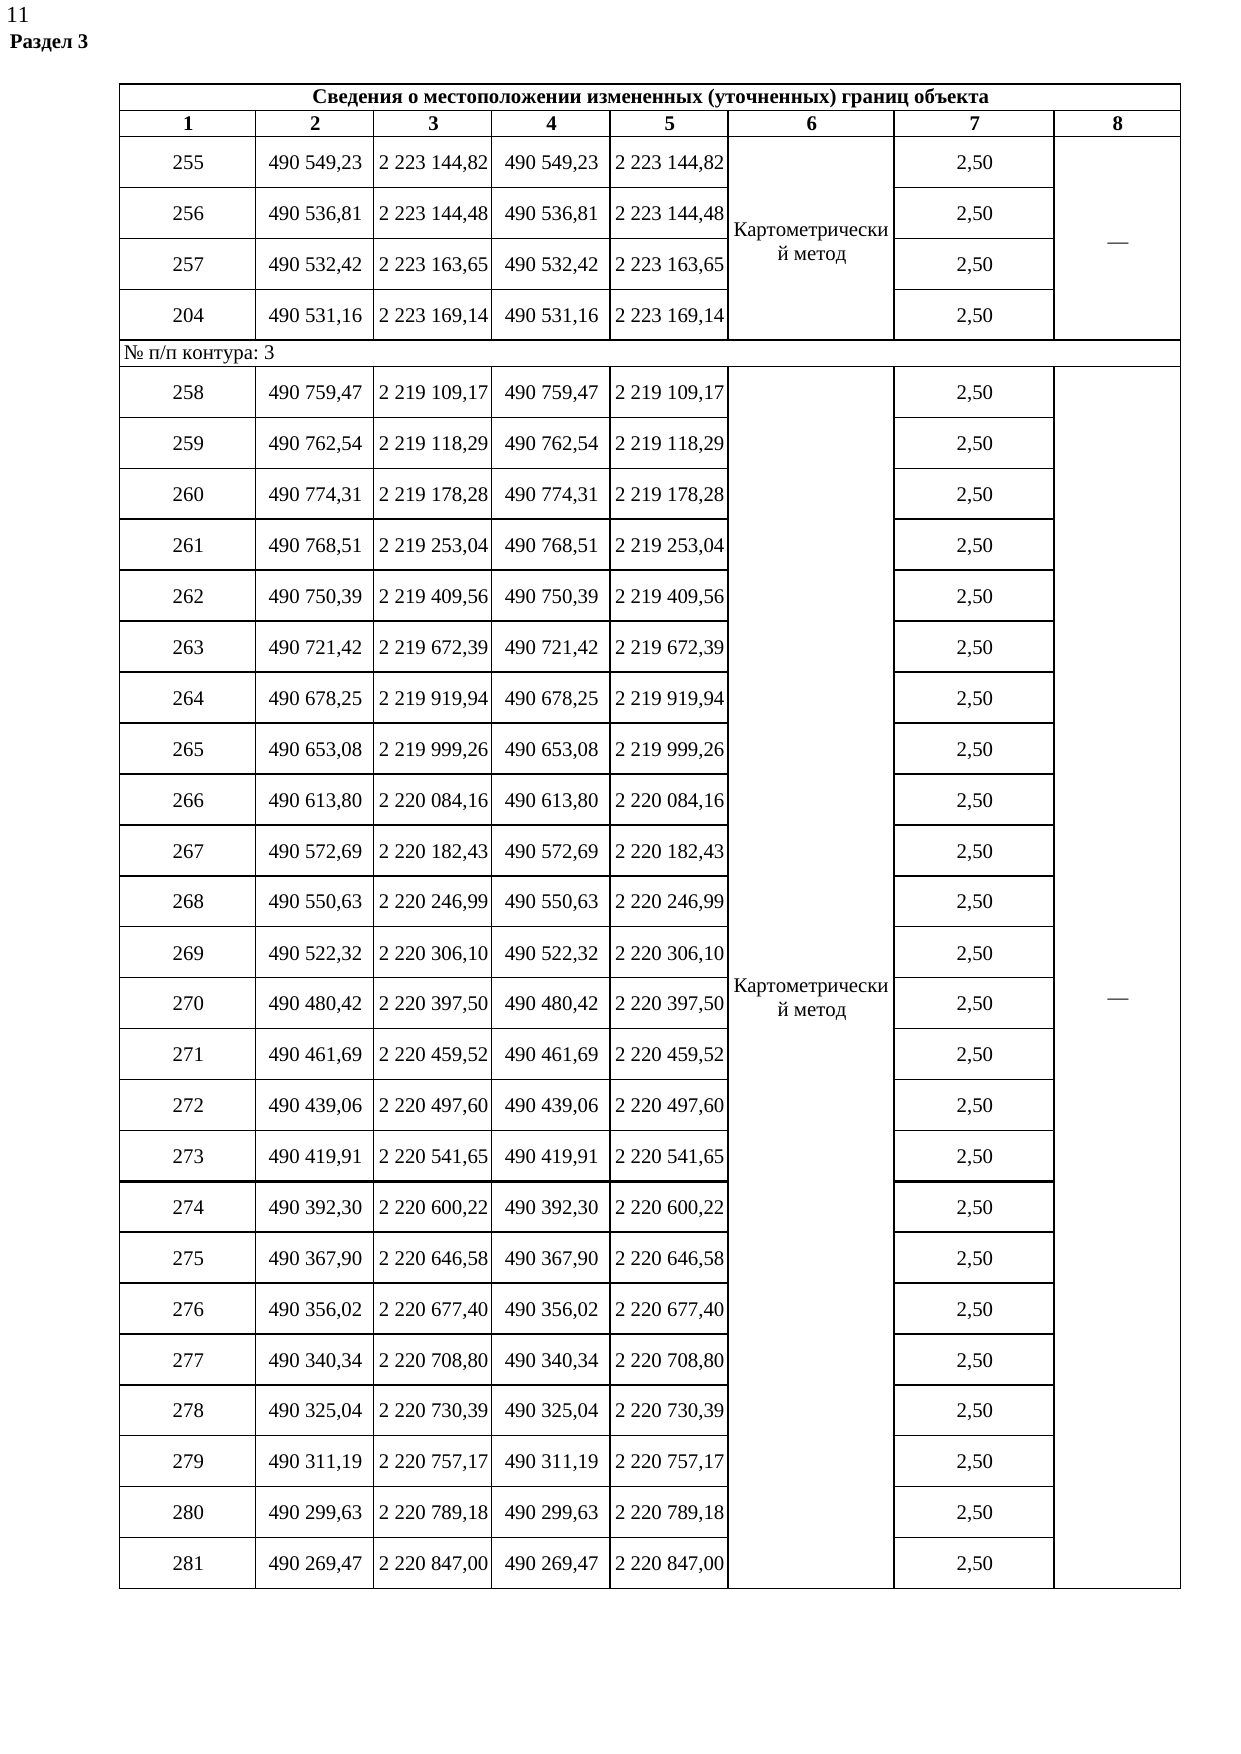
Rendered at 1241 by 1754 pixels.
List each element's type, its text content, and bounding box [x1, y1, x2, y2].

table_cell 2 223 169,14 [374, 290, 491, 339]
table_cell 2 219 109,17 [374, 367, 491, 416]
table_cell 6 [729, 111, 893, 136]
table_cell 2 220 600,22 [611, 1183, 727, 1231]
table_header Сведения о местоположении измененных (уточненных) границ объекта [120, 85, 1180, 109]
table_cell 490 340,34 [492, 1335, 609, 1384]
table_cell 490 613,80 [256, 775, 373, 824]
table_cell 1 [120, 111, 255, 136]
table_cell 267 [120, 826, 255, 875]
table_cell 2 220 708,80 [611, 1335, 727, 1384]
table_cell 2 219 919,94 [374, 673, 491, 722]
table_cell 2 220 757,17 [611, 1436, 727, 1486]
table_cell 2 220 646,58 [374, 1233, 491, 1282]
table_cell 490 572,69 [492, 826, 609, 875]
table_cell 490 480,42 [256, 978, 373, 1028]
table_cell 490 774,31 [256, 469, 373, 518]
table_cell 262 [120, 571, 255, 620]
table_cell 2 220 497,60 [374, 1080, 491, 1129]
table_cell 490 531,16 [492, 290, 609, 339]
table_cell 490 774,31 [492, 469, 609, 518]
table_cell 2 220 789,18 [374, 1487, 491, 1537]
table_cell 8 [1055, 111, 1180, 136]
table_cell 269 [120, 927, 255, 977]
table_cell 490 750,39 [256, 571, 373, 620]
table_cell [729, 367, 893, 1588]
table_cell 490 299,63 [492, 1487, 609, 1537]
table_cell 490 531,16 [256, 290, 373, 339]
table_cell 2 223 144,48 [374, 188, 491, 237]
table_cell 490 572,69 [256, 826, 373, 875]
table_cell 260 [120, 469, 255, 518]
table_cell 2 220 847,00 [611, 1538, 727, 1588]
table_cell 277 [120, 1335, 255, 1384]
table_cell 2 220 397,50 [374, 978, 491, 1028]
table_cell 490 367,90 [492, 1233, 609, 1282]
table_cell 272 [120, 1080, 255, 1129]
table_cell 2 223 144,82 [611, 137, 727, 187]
table_cell 2,50 [895, 978, 1053, 1028]
table_cell 2 223 163,65 [374, 239, 491, 288]
table_cell 278 [120, 1386, 255, 1435]
table_cell 2 219 118,29 [611, 418, 727, 467]
table_cell 490 325,04 [256, 1386, 373, 1435]
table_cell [729, 137, 893, 339]
table_cell 490 550,63 [492, 877, 609, 926]
table_cell 271 [120, 1029, 255, 1079]
table_cell 490 768,51 [256, 520, 373, 569]
table_cell 490 759,47 [492, 367, 609, 416]
table_cell 274 [120, 1183, 255, 1231]
table_cell 490 536,81 [492, 188, 609, 237]
table_cell 2,50 [895, 1080, 1053, 1129]
table_cell 2 219 178,28 [611, 469, 727, 518]
table_cell 2 220 541,65 [374, 1131, 491, 1180]
table_cell 265 [120, 724, 255, 773]
table_cell 490 419,91 [492, 1131, 609, 1180]
table_cell 273 [120, 1131, 255, 1180]
table_cell 490 419,91 [256, 1131, 373, 1180]
table_cell 2 220 677,40 [611, 1284, 727, 1333]
table_cell 259 [120, 418, 255, 467]
table_cell 490 480,42 [492, 978, 609, 1028]
table_cell 261 [120, 520, 255, 569]
table_cell 490 536,81 [256, 188, 373, 237]
table_cell 490 550,63 [256, 877, 373, 926]
table_cell 2 219 672,39 [611, 622, 727, 671]
table_cell 2 223 169,14 [611, 290, 727, 339]
table_cell 2 219 178,28 [374, 469, 491, 518]
table_cell — [1055, 367, 1180, 1588]
table_cell 4 [492, 111, 609, 136]
table_cell 490 269,47 [256, 1538, 373, 1588]
table_cell 490 549,23 [492, 137, 609, 187]
table_cell 2 220 646,58 [611, 1233, 727, 1282]
table_cell 279 [120, 1436, 255, 1486]
table_cell 2 220 757,17 [374, 1436, 491, 1486]
table_cell 2 219 999,26 [374, 724, 491, 773]
table_cell 2,50 [895, 571, 1053, 620]
table_cell 2 220 847,00 [374, 1538, 491, 1588]
table_cell 490 522,32 [492, 927, 609, 977]
table_cell 490 392,30 [256, 1183, 373, 1231]
table_cell 490 613,80 [492, 775, 609, 824]
table_cell 2 220 306,10 [611, 927, 727, 977]
table_cell 2,50 [895, 1233, 1053, 1282]
table_cell 2,50 [895, 367, 1053, 416]
table_cell 490 762,54 [492, 418, 609, 467]
table_cell 2 223 144,82 [374, 137, 491, 187]
table_cell 490 439,06 [492, 1080, 609, 1129]
table_cell 2,50 [895, 290, 1053, 339]
table_cell 204 [120, 290, 255, 339]
table_cell 2 219 109,17 [611, 367, 727, 416]
table_cell 2 220 459,52 [611, 1029, 727, 1079]
table_cell 2 223 144,48 [611, 188, 727, 237]
table_cell 490 549,23 [256, 137, 373, 187]
table_cell 490 759,47 [256, 367, 373, 416]
table_cell 2 219 999,26 [611, 724, 727, 773]
table_cell 2,50 [895, 239, 1053, 288]
table_cell 2 219 409,56 [374, 571, 491, 620]
table_cell 490 678,25 [256, 673, 373, 722]
table_cell 2 220 182,43 [611, 826, 727, 875]
table_cell № п/п контура: 3 [120, 341, 1180, 366]
table_cell 5 [611, 111, 727, 136]
table_cell 490 721,42 [492, 622, 609, 671]
table_cell 268 [120, 877, 255, 926]
table_cell 2,50 [895, 1284, 1053, 1333]
table_cell 2,50 [895, 1131, 1053, 1180]
table_cell 490 461,69 [492, 1029, 609, 1079]
table_cell 490 522,32 [256, 927, 373, 977]
table_cell 2 220 182,43 [374, 826, 491, 875]
table_cell 2 219 919,94 [611, 673, 727, 722]
table_cell 490 311,19 [256, 1436, 373, 1486]
table_cell 2 220 497,60 [611, 1080, 727, 1129]
table_cell 2,50 [895, 826, 1053, 875]
table_cell 2 220 246,99 [374, 877, 491, 926]
table_cell 2 220 789,18 [611, 1487, 727, 1537]
table_cell 2,50 [895, 622, 1053, 671]
table_cell 2 220 708,80 [374, 1335, 491, 1384]
table_cell 2 220 246,99 [611, 877, 727, 926]
table_cell 2,50 [895, 1335, 1053, 1384]
table_cell 490 356,02 [492, 1284, 609, 1333]
table_cell 2 219 118,29 [374, 418, 491, 467]
table_cell 280 [120, 1487, 255, 1537]
table_cell 490 269,47 [492, 1538, 609, 1588]
table_cell 2 219 672,39 [374, 622, 491, 671]
table_cell 490 750,39 [492, 571, 609, 620]
table_cell 490 392,30 [492, 1183, 609, 1231]
table_cell 490 461,69 [256, 1029, 373, 1079]
table_cell 264 [120, 673, 255, 722]
table_cell 275 [120, 1233, 255, 1282]
table_cell 490 678,25 [492, 673, 609, 722]
table_cell 490 325,04 [492, 1386, 609, 1435]
table_cell 2,50 [895, 927, 1053, 977]
table_cell 2,50 [895, 1436, 1053, 1486]
table_cell 266 [120, 775, 255, 824]
table_cell — [1055, 137, 1180, 339]
table_cell 490 367,90 [256, 1233, 373, 1282]
table_cell 490 311,19 [492, 1436, 609, 1486]
table_cell 490 532,42 [256, 239, 373, 288]
table_cell 2,50 [895, 1029, 1053, 1079]
table_cell 490 340,34 [256, 1335, 373, 1384]
table_cell 2,50 [895, 520, 1053, 569]
table_cell 2,50 [895, 188, 1053, 237]
table_cell 2 219 253,04 [374, 520, 491, 569]
table_cell 490 532,42 [492, 239, 609, 288]
table_cell 2 220 306,10 [374, 927, 491, 977]
table_cell 2 220 730,39 [374, 1386, 491, 1435]
table_cell 2,50 [895, 469, 1053, 518]
table_cell 281 [120, 1538, 255, 1588]
table_cell 2 220 084,16 [611, 775, 727, 824]
table_cell 2 220 677,40 [374, 1284, 491, 1333]
table_cell 2 219 409,56 [611, 571, 727, 620]
table_cell 2,50 [895, 724, 1053, 773]
table_cell 2,50 [895, 1386, 1053, 1435]
table_cell 258 [120, 367, 255, 416]
table_cell 257 [120, 239, 255, 288]
table_cell 256 [120, 188, 255, 237]
table_cell 2 220 084,16 [374, 775, 491, 824]
table_cell 270 [120, 978, 255, 1028]
table_cell 490 653,08 [256, 724, 373, 773]
table_cell 490 356,02 [256, 1284, 373, 1333]
table_cell 2 220 459,52 [374, 1029, 491, 1079]
table_cell 2,50 [895, 137, 1053, 187]
table_cell 2 220 600,22 [374, 1183, 491, 1231]
table_cell 2,50 [895, 673, 1053, 722]
table_cell 2 219 253,04 [611, 520, 727, 569]
table_cell 490 299,63 [256, 1487, 373, 1537]
table_cell 2,50 [895, 418, 1053, 467]
table_cell 2 220 397,50 [611, 978, 727, 1028]
table_cell 263 [120, 622, 255, 671]
table_cell 2,50 [895, 775, 1053, 824]
table_cell 7 [895, 111, 1053, 136]
table_cell 255 [120, 137, 255, 187]
table_cell 490 653,08 [492, 724, 609, 773]
table_cell 2,50 [895, 877, 1053, 926]
table_cell 2 220 730,39 [611, 1386, 727, 1435]
table_cell 490 762,54 [256, 418, 373, 467]
table_cell 2 223 163,65 [611, 239, 727, 288]
table_cell 276 [120, 1284, 255, 1333]
table_cell 490 768,51 [492, 520, 609, 569]
table_cell 2,50 [895, 1183, 1053, 1231]
table_cell 2,50 [895, 1487, 1053, 1537]
table_cell 3 [374, 111, 491, 136]
table_cell 2 220 541,65 [611, 1131, 727, 1180]
table_cell 2 [256, 111, 373, 136]
table_cell 490 439,06 [256, 1080, 373, 1129]
table_cell 2,50 [895, 1538, 1053, 1588]
table_cell 490 721,42 [256, 622, 373, 671]
